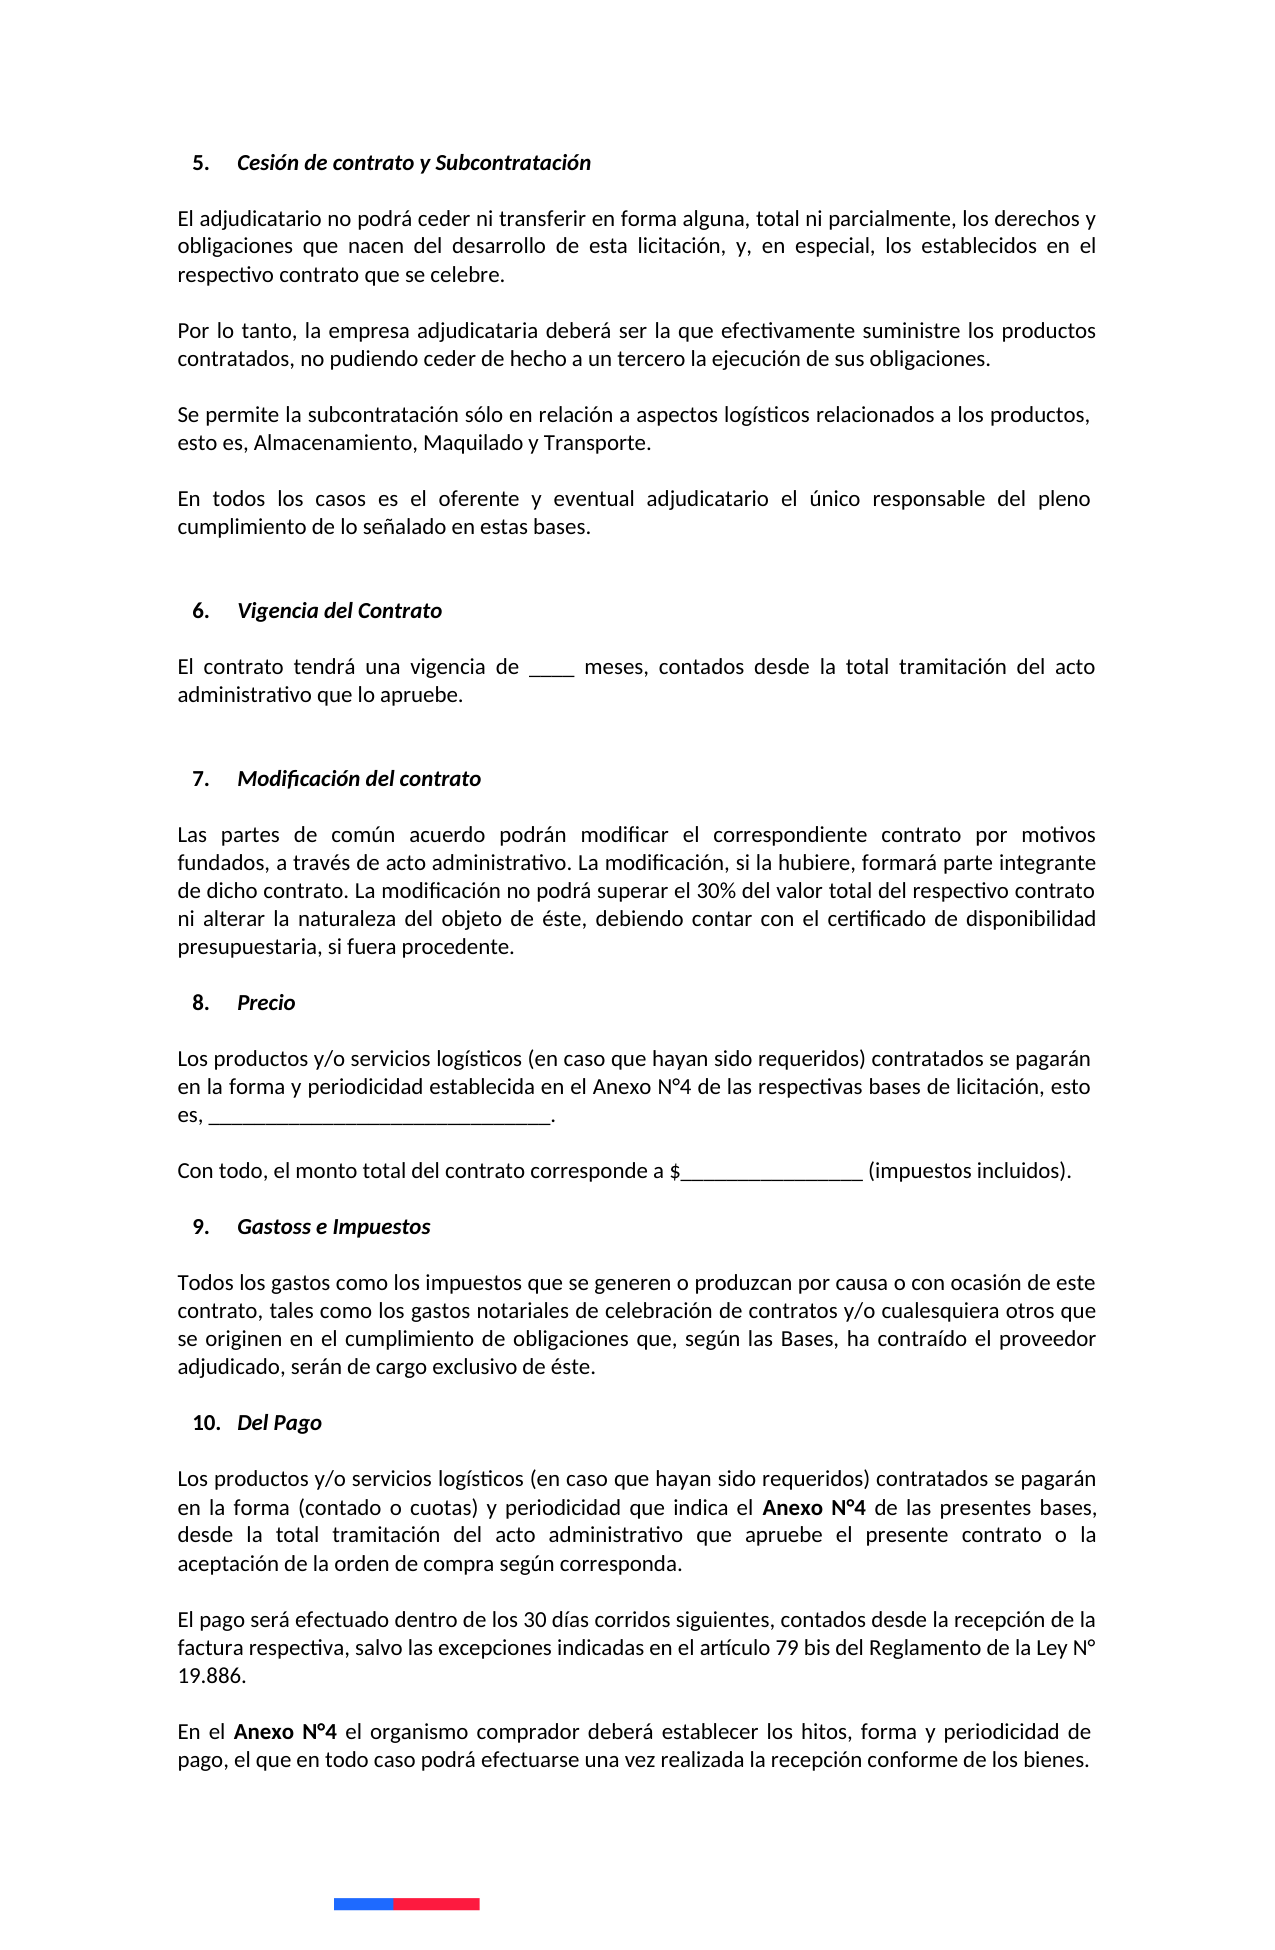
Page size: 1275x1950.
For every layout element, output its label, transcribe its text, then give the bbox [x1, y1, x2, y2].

text El adjudicatario no podrá ceder ni transferir en forma alguna, total ni parcialmente, los derechos y obligaciones que nacen del desarrollo de esta licitación, y, en especial, los establecidos en el respectivo contrato que se celebre. [177, 204, 1098, 288]
text Con todo, el monto total del contrato corresponde a $________________ (impuestos incluidos). [177, 1156, 1093, 1184]
list Vigencia del Contrato [192, 596, 1045, 624]
list Del Pago [192, 1408, 1045, 1437]
picture [200, 1773, 608, 1912]
text El pago será efectuado dentro de los 30 días corridos siguientes, contados desde la recepción de la factura respectiva, salvo las excepciones indicadas en el artículo 79 bis del Reglamento de la Ley N° 19.886. [177, 1605, 1098, 1689]
list Modificación del contrato [192, 764, 1045, 792]
text Se permite la subcontratación sólo en relación a aspectos logísticos relacionados a los productos, esto es, Almacenamiento, Maquilado y Transporte. [177, 400, 1093, 456]
list Precio [192, 988, 1045, 1016]
list Gastoss e Impuestos [192, 1212, 1045, 1240]
text En todos los casos es el oferente y eventual adjudicatario el único responsable del pleno cumplimiento de lo señalado en estas bases. [177, 484, 1093, 540]
text Los productos y/o servicios logísticos (en caso que hayan sido requeridos) contratados se pagarán en la forma y periodicidad establecida en el Anexo N°4 de las respectivas bases de licitación, esto es, ______________________________. [177, 1044, 1093, 1128]
text El contrato tendrá una vigencia de ____ meses, contados desde la total tramitación del acto administrativo que lo apruebe. [177, 652, 1098, 708]
text Todos los gastos como los impuestos que se generen o produzcan por causa o con ocasión de este contrato, tales como los gastos notariales de celebración de contratos y/o cualesquiera otros que se originen en el cumplimiento de obligaciones que, según las Bases, ha contraído el proveedor adjudicado, serán de cargo exclusivo de éste. [177, 1268, 1098, 1381]
list Cesión de contrato y Subcontratación [192, 148, 1045, 176]
text Los productos y/o servicios logísticos (en caso que hayan sido requeridos) contratados se pagarán en la forma (contado o cuotas) y periodicidad que indica el Anexo N°4 de las presentes bases, desde la total tramitación del acto administrativo que apruebe el presente contrato o la aceptación de la orden de compra según corresponda. [177, 1464, 1098, 1577]
text Las partes de común acuerdo podrán modificar el correspondiente contrato por motivos fundados, a través de acto administrativo. La modificación, si la hubiere, formará parte integrante de dicho contrato. La modificación no podrá superar el 30% del valor total del respectivo contrato ni alterar la naturaleza del objeto de éste, debiendo contar con el certificado de disponibilidad presupuestaria, si fuera procedente. [177, 820, 1098, 960]
text Por lo tanto, la empresa adjudicataria deberá ser la que efectivamente suministre los productos contratados, no pudiendo ceder de hecho a un tercero la ejecución de sus obligaciones. [177, 316, 1098, 372]
text En el Anexo N°4 el organismo comprador deberá establecer los hitos, forma y periodicidad de pago, el que en todo caso podrá efectuarse una vez realizada la recepción conforme de los bienes. [177, 1717, 1092, 1773]
